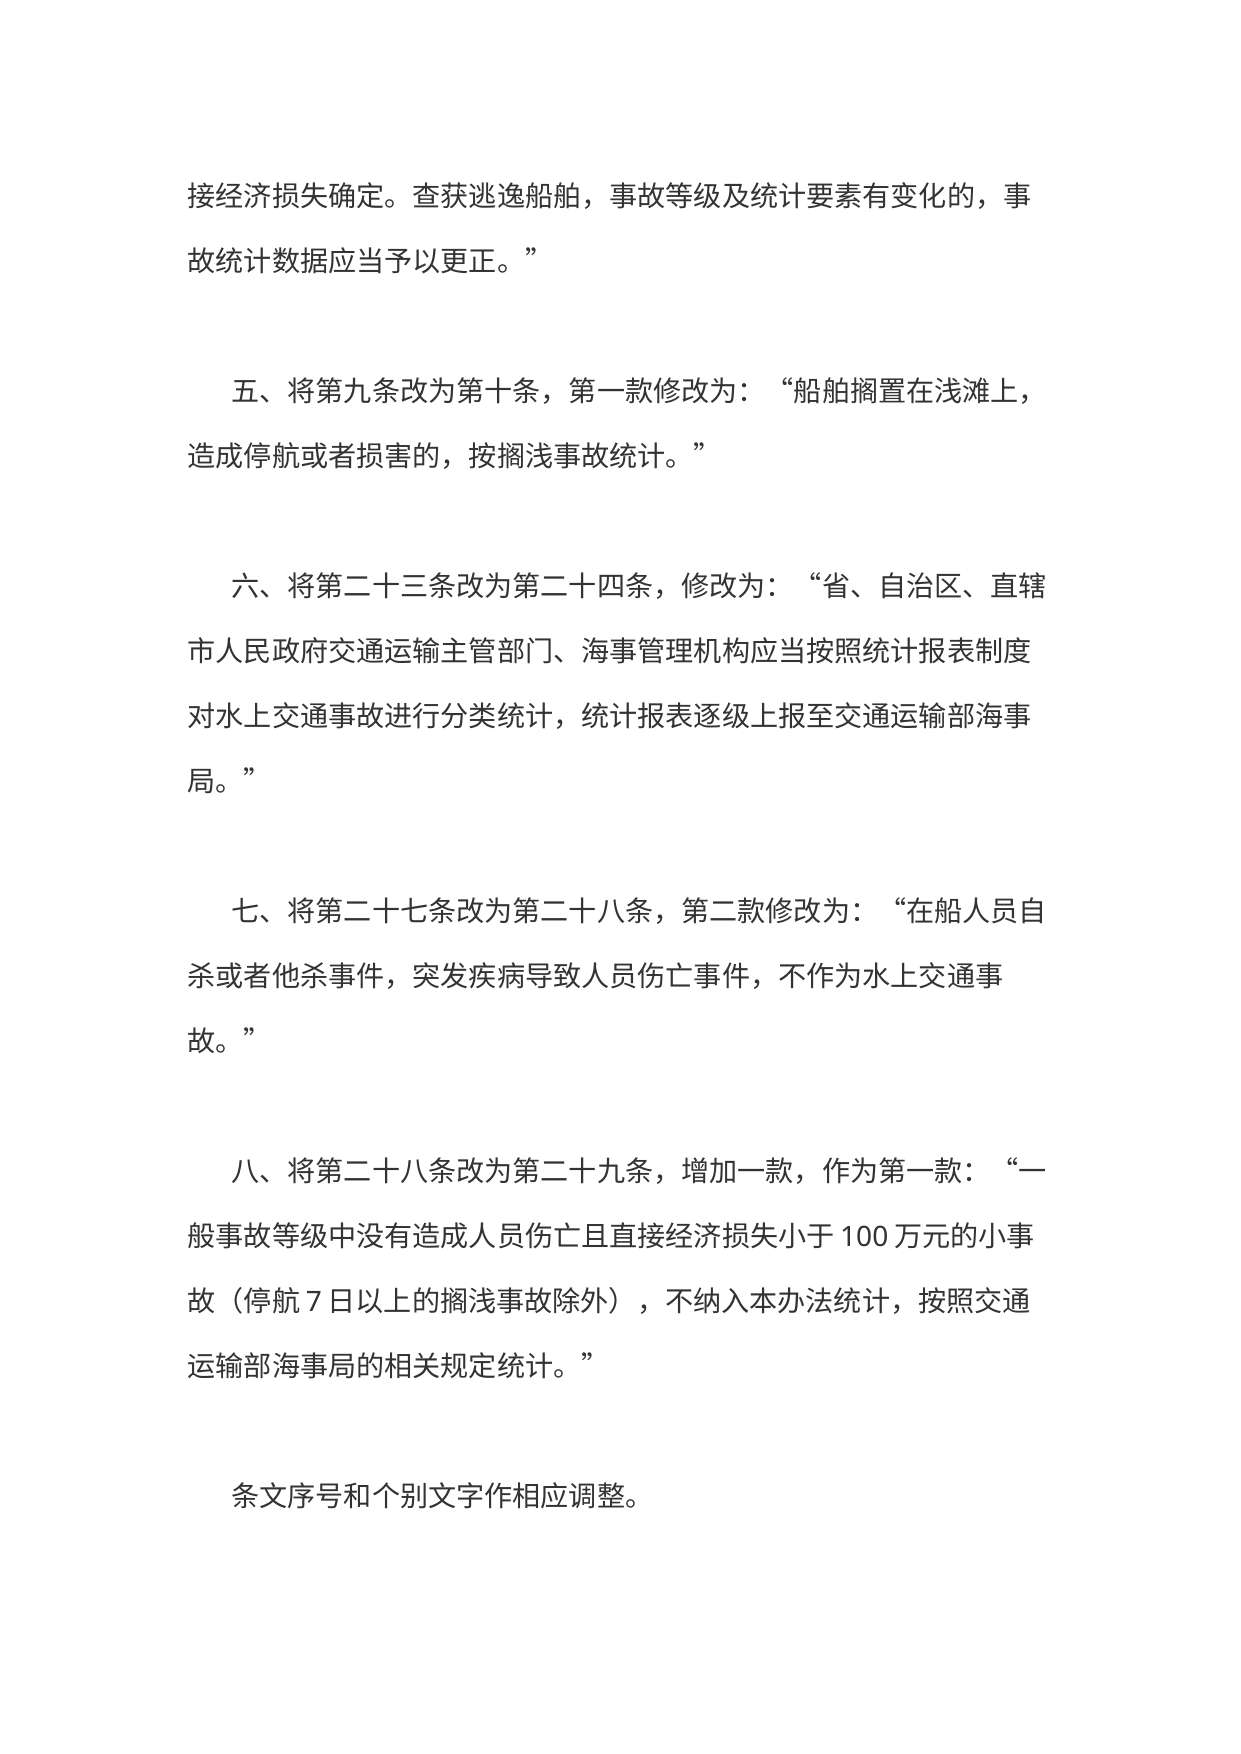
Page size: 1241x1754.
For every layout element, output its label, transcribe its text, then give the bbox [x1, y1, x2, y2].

text 七、将第二十七条改为第二十八条，第二款修改为：“在船人员自杀或者他杀事件，突发疾病导致人员伤亡事件，不作为水上交通事故。” [187, 877, 1053, 1072]
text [187, 162, 1053, 292]
text 八、将第二十八条改为第二十九条，增加一款，作为第一款：“一般事故等级中没有造成人员伤亡且直接经济损失小于100万元的小事故（停航7日以上的搁浅事故除外），不纳入本办法统计，按照交通运输部海事局的相关规定统计。” [187, 1137, 1053, 1397]
text 六、将第二十三条改为第二十四条，修改为：“省、自治区、直辖市人民政府交通运输主管部门、海事管理机构应当按照统计报表制度对水上交通事故进行分类统计，统计报表逐级上报至交通运输部海事局。” [187, 552, 1053, 812]
text 五、将第九条改为第十条，第一款修改为：“船舶搁置在浅滩上，造成停航或者损害的，按搁浅事故统计。” [187, 357, 1053, 487]
text 条文序号和个别文字作相应调整。 [187, 1462, 1053, 1527]
